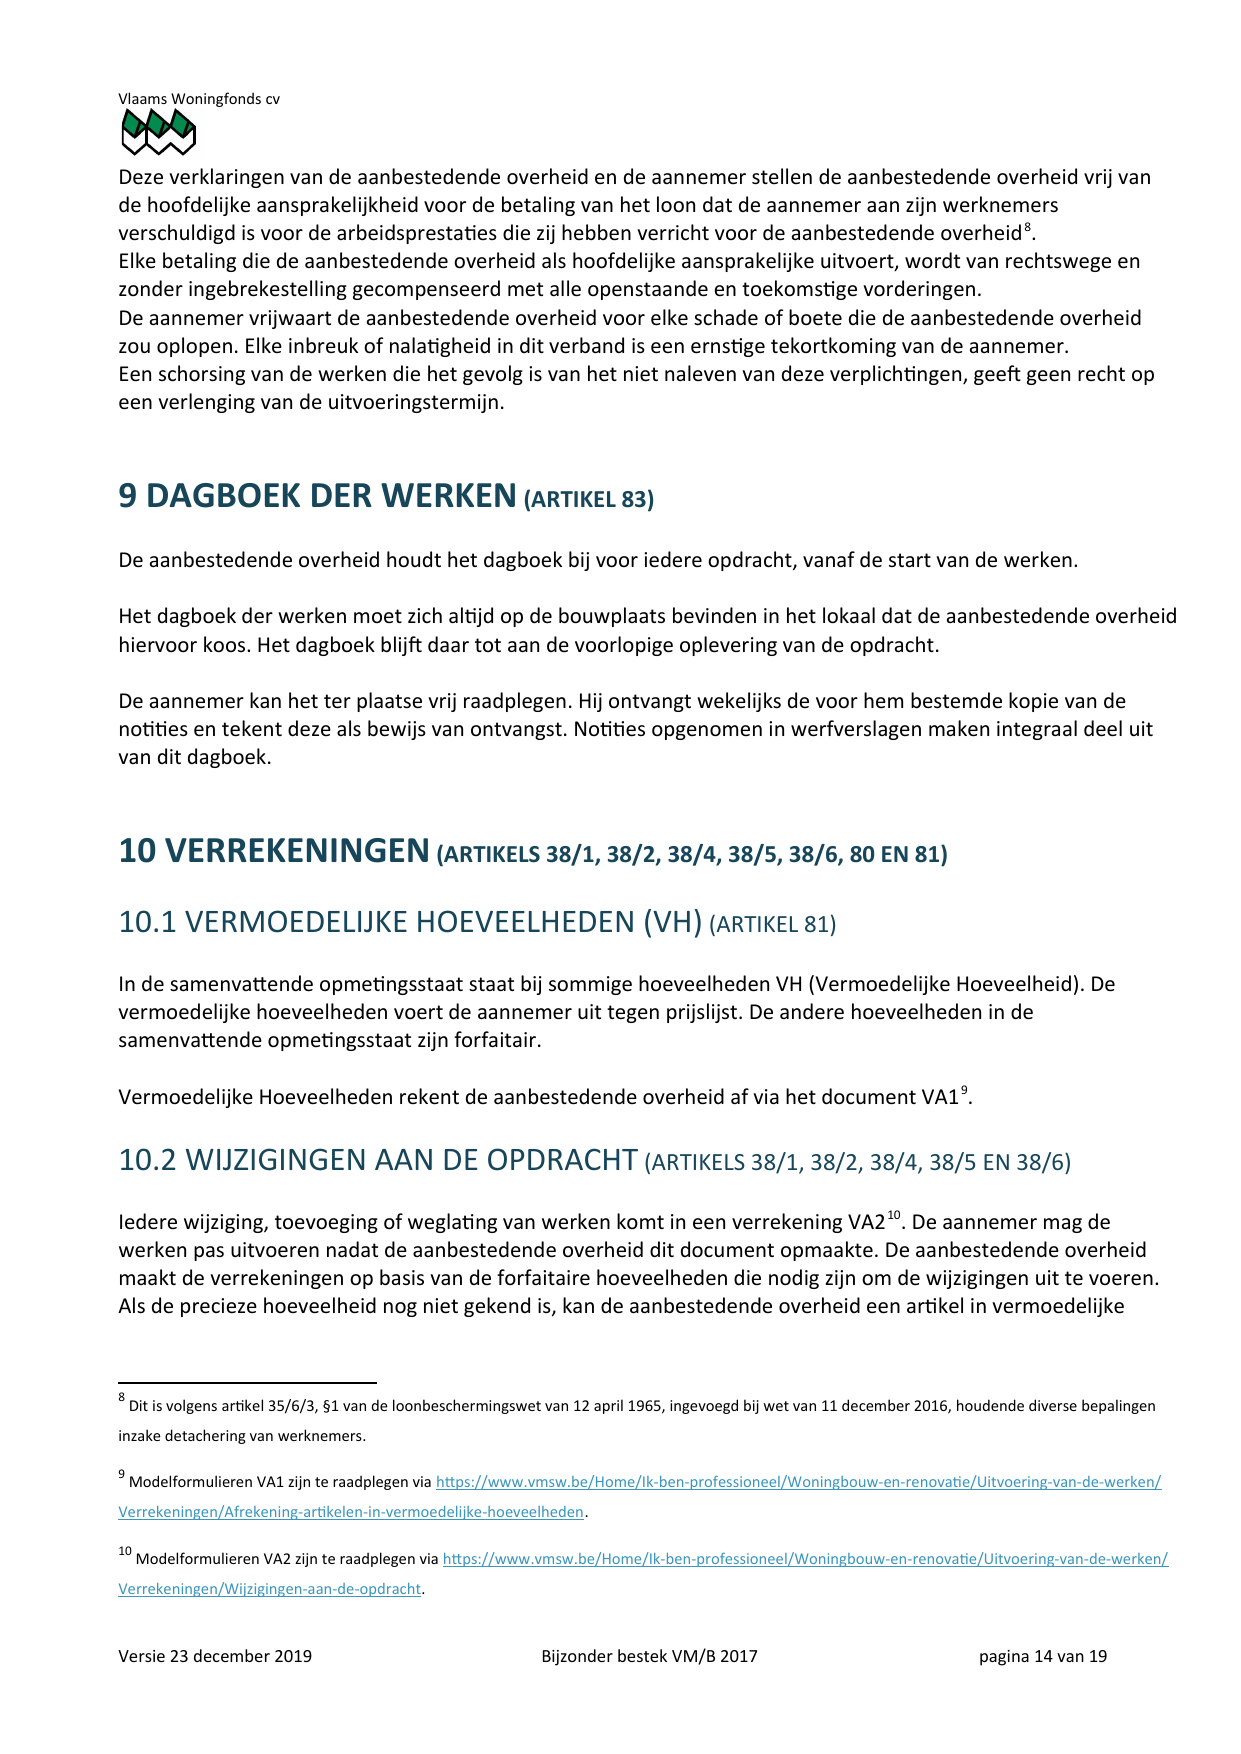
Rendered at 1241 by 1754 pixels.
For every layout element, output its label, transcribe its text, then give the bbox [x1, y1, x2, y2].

picture [121, 108, 204, 162]
text Deze verklaringen van de aanbestedende overheid en de aannemer stellen de aanbestedende overheid vrij van de hoofdelijke aansprakelijkheid voor de betaling van het loon dat de aannemer aan zijn werknemers verschuldigd is voor de arbeidsprestaties die zij hebben verricht voor de aanbestedende overheid. [118, 162, 1181, 246]
text Vermoedelijke Hoeveelheden rekent de aanbestedende overheid af via het document VA1. [118, 1082, 1181, 1110]
text 10 VERREKENINGEN (ARTIKELS 38/1, 38/2, 38/4, 38/5, 38/6, 80 EN 81) [118, 826, 1181, 872]
text Iedere wijziging, toevoeging of weglating van werken komt in een verrekening VA2. De aannemer mag de werken pas uitvoeren nadat de aanbestedende overheid dit document opmaakte. De aanbestedende overheid maakt de verrekeningen op basis van de forfaitaire hoeveelheden die nodig zijn om de wijzigingen uit te voeren. Als de precieze hoeveelheid nog niet gekend is, kan de aanbestedende overheid een artikel in vermoedelijke [118, 1207, 1181, 1319]
text De aanbestedende overheid houdt het dagboek bij voor iedere opdracht, vanaf de start van de werken. [118, 545, 1181, 573]
text De aannemer kan het ter plaatse vrij raadplegen. Hij ontvangt wekelijks de voor hem bestemde kopie van de notities en tekent deze als bewijs van ontvangst. Notities opgenomen in werfverslagen maken integraal deel uit van dit dagboek. [118, 686, 1181, 770]
text Elke betaling die de aanbestedende overheid als hoofdelijke aansprakelijke uitvoert, wordt van rechtswege en zonder ingebrekestelling gecompenseerd met alle openstaande en toekomstige vorderingen. [118, 246, 1181, 302]
text In de samenvattende opmetingsstaat staat bij sommige hoeveelheden VH (Vermoedelijke Hoeveelheid). De vermoedelijke hoeveelheden voert de aannemer uit tegen prijslijst. De andere hoeveelheden in de samenvattende opmetingsstaat zijn forfaitair. [118, 969, 1181, 1054]
text 10.2 WIJZIGINGEN AAN DE OPDRACHT (ARTIKELS 38/1, 38/2, 38/4, 38/5 EN 38/6) [118, 1138, 1181, 1179]
text Een schorsing van de werken die het gevolg is van het niet naleven van deze verplichtingen, geeft geen recht op een verlenging van de uitvoeringstermijn. [118, 359, 1181, 415]
text 10.1 VERMOEDELIJKE HOEVEELHEDEN (VH) (ARTIKEL 81) [118, 900, 1181, 941]
text De aannemer vrijwaart de aanbestedende overheid voor elke schade of boete die de aanbestedende overheid zou oplopen. Elke inbreuk of nalatigheid in dit verband is een ernstige tekortkoming van de aannemer. [118, 302, 1181, 359]
text Het dagboek der werken moet zich altijd op de bouwplaats bevinden in het lokaal dat de aanbestedende overheid hiervoor koos. Het dagboek blijft daar tot aan de voorlopige oplevering van de opdracht. [118, 601, 1181, 658]
text 9 DAGBOEK DER WERKEN (ARTIKEL 83) [59, 471, 1181, 517]
